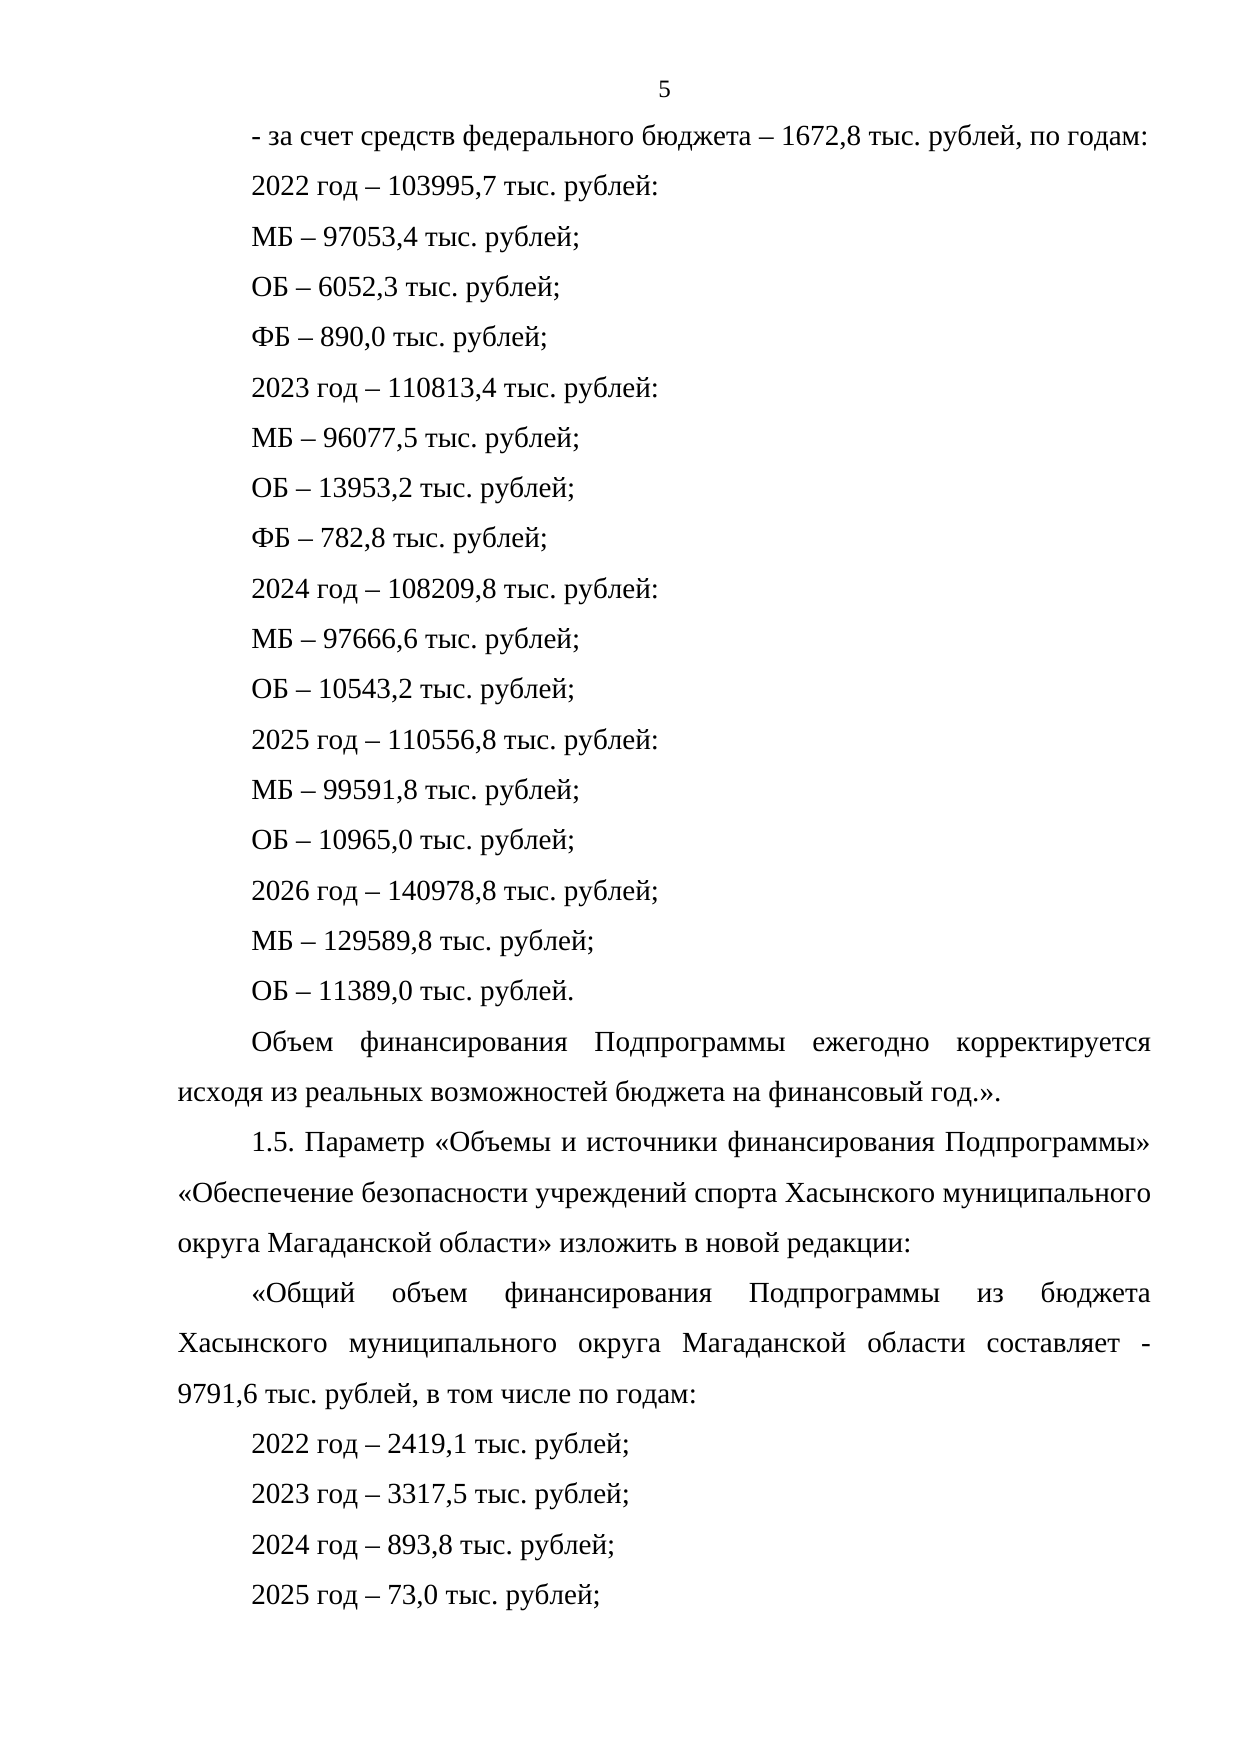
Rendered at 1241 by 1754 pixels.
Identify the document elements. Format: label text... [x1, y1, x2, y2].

text ОБ – 13953,2 тыс. рублей; [177, 470, 1152, 504]
text МБ – 97666,6 тыс. рублей; [177, 621, 1152, 655]
text ОБ – 10965,0 тыс. рублей; [177, 822, 1152, 856]
text 2023 год – 110813,4 тыс. рублей: [177, 370, 1152, 403]
text ОБ – 6052,3 тыс. рублей; [177, 269, 1152, 303]
text МБ – 99591,8 тыс. рублей; [177, 772, 1152, 806]
text 2025 год – 110556,8 тыс. рублей: [177, 722, 1152, 755]
text ФБ – 782,8 тыс. рублей; [177, 521, 1152, 554]
text 1.5. Параметр «Объемы и источники финансирования Подпрограммы» «Обеспечение безопасности учреждений спорта Хасынского муниципального округа Магаданской области» изложить в новой редакции: [177, 1124, 1152, 1258]
text 2022 год – 2419,1 тыс. рублей; [177, 1426, 1152, 1460]
text 2026 год – 140978,8 тыс. рублей; [177, 873, 1152, 906]
text ОБ – 10543,2 тыс. рублей; [177, 672, 1152, 705]
text 2024 год – 893,8 тыс. рублей; [177, 1527, 1152, 1560]
text МБ – 96077,5 тыс. рублей; [177, 420, 1152, 453]
text 2024 год – 108209,8 тыс. рублей: [177, 571, 1152, 604]
text ОБ – 11389,0 тыс. рублей. [177, 973, 1152, 1007]
text 2023 год – 3317,5 тыс. рублей; [177, 1477, 1152, 1510]
text «Общий объем финансирования Подпрограммы из бюджета Хасынского муниципального округа Магаданской области составляет - 9791,6 тыс. рублей, в том числе по годам: [177, 1275, 1152, 1409]
text 2022 год – 103995,7 тыс. рублей: [177, 168, 1152, 202]
text ФБ – 890,0 тыс. рублей; [177, 319, 1152, 353]
text 2025 год – 73,0 тыс. рублей; [177, 1577, 1152, 1611]
text Объем финансирования Подпрограммы ежегодно корректируется исходя из реальных возможностей бюджета на финансовый год.». [177, 1024, 1152, 1108]
text МБ – 129589,8 тыс. рублей; [177, 923, 1152, 957]
text МБ – 97053,4 тыс. рублей; [177, 219, 1152, 252]
text - за счет средств федерального бюджета – 1672,8 тыс. рублей, по годам: [177, 118, 1152, 152]
